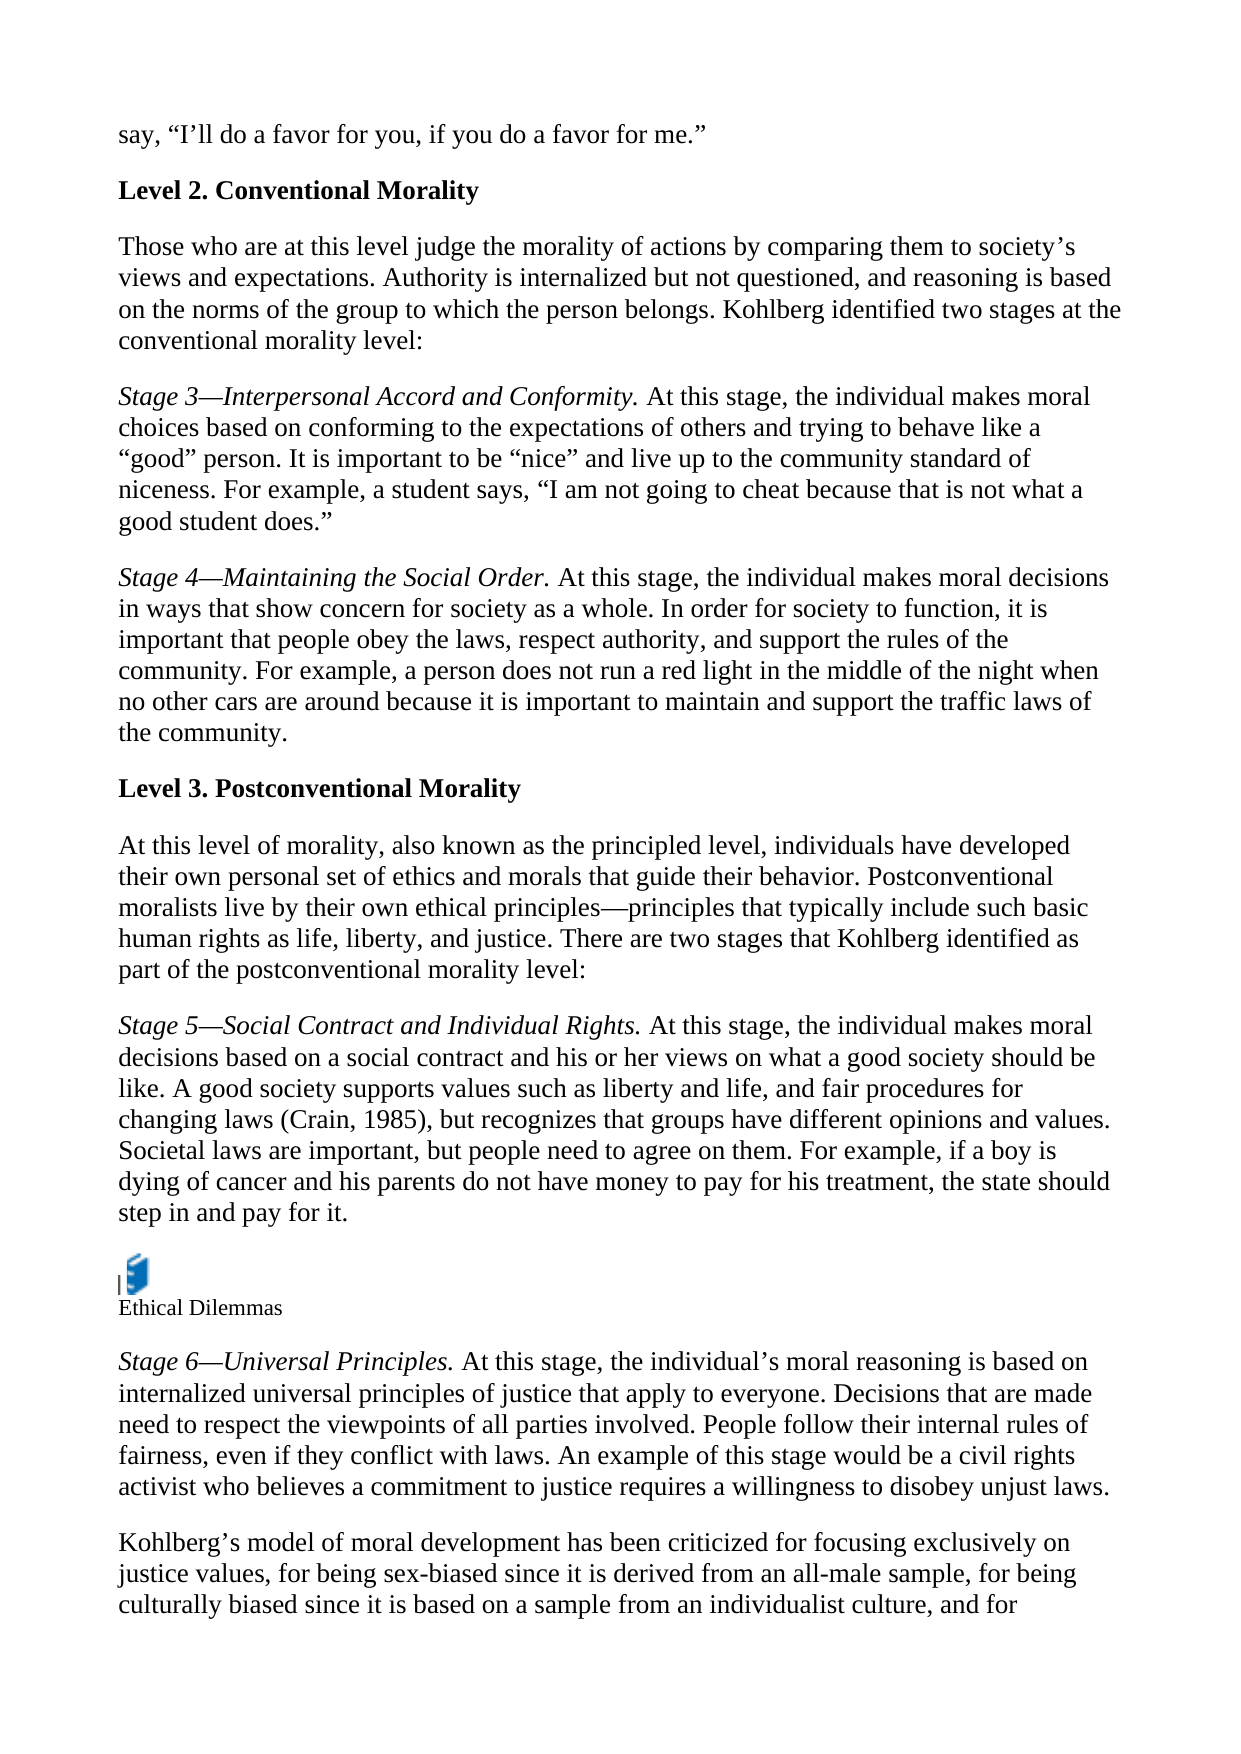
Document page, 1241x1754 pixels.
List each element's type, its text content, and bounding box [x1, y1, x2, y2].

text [118, 1526, 1122, 1620]
text Stage 5—Social Contract and Individual Rights. At this stage, the individual makes moral decisions based on a social contract and his or her views on what a good society should be like. A good society supports values such as liberty and life, and fair procedures for changing laws (Crain, 1985), but recognizes that groups have different opinions and values. Societal laws are important, but people need to agree on them. For example, if a boy is dying of cancer and his parents do not have money to pay for his treatment, the state should step in and pay for it. [118, 1009, 1122, 1227]
picture [126, 1252, 150, 1295]
text Stage 4—Maintaining the Social Order. At this stage, the individual makes moral decisions in ways that show concern for society as a whole. In order for society to function, it is important that people obey the laws, respect authority, and support the rules of the community. For example, a person does not run a red light in the middle of the night when no other cars are around because it is important to maintain and support the traffic laws of the community. [118, 561, 1122, 748]
text say, “I’ll do a favor for you, if you do a favor for me.” [118, 118, 1122, 149]
text At this level of morality, also known as the principled level, individuals have developed their own personal set of ethics and morals that guide their behavior. Postconventional moralists live by their own ethical principles—principles that typically include such basic human rights as life, liberty, and justice. There are two stages that Kohlberg identified as part of the postconventional morality level: [118, 829, 1122, 984]
text Level 2. Conventional Morality [118, 174, 1122, 205]
text Those who are at this level judge the morality of actions by comparing them to society’s views and expectations. Authority is internalized but not questioned, and reasoning is based on the norms of the group to which the person belongs. Kohlberg identified two stages at the conventional morality level: [118, 230, 1122, 355]
text Ethical Dilemmas [118, 1294, 1122, 1321]
text Level 3. Postconventional Morality [118, 773, 1122, 804]
text Stage 3—Interpersonal Accord and Conformity. At this stage, the individual makes moral choices based on conforming to the expectations of others and trying to behave like a “good” person. It is important to be “nice” and live up to the community standard of niceness. For example, a student says, “I am not going to cheat because that is not what a good student does.” [118, 380, 1122, 536]
text Stage 6—Universal Principles. At this stage, the individual’s moral reasoning is based on internalized universal principles of justice that apply to everyone. Decisions that are made need to respect the viewpoints of all parties involved. People follow their internal rules of fairness, even if they conflict with laws. An example of this stage would be a civil rights activist who believes a commitment to justice requires a willingness to disobey unjust laws. [118, 1346, 1122, 1501]
